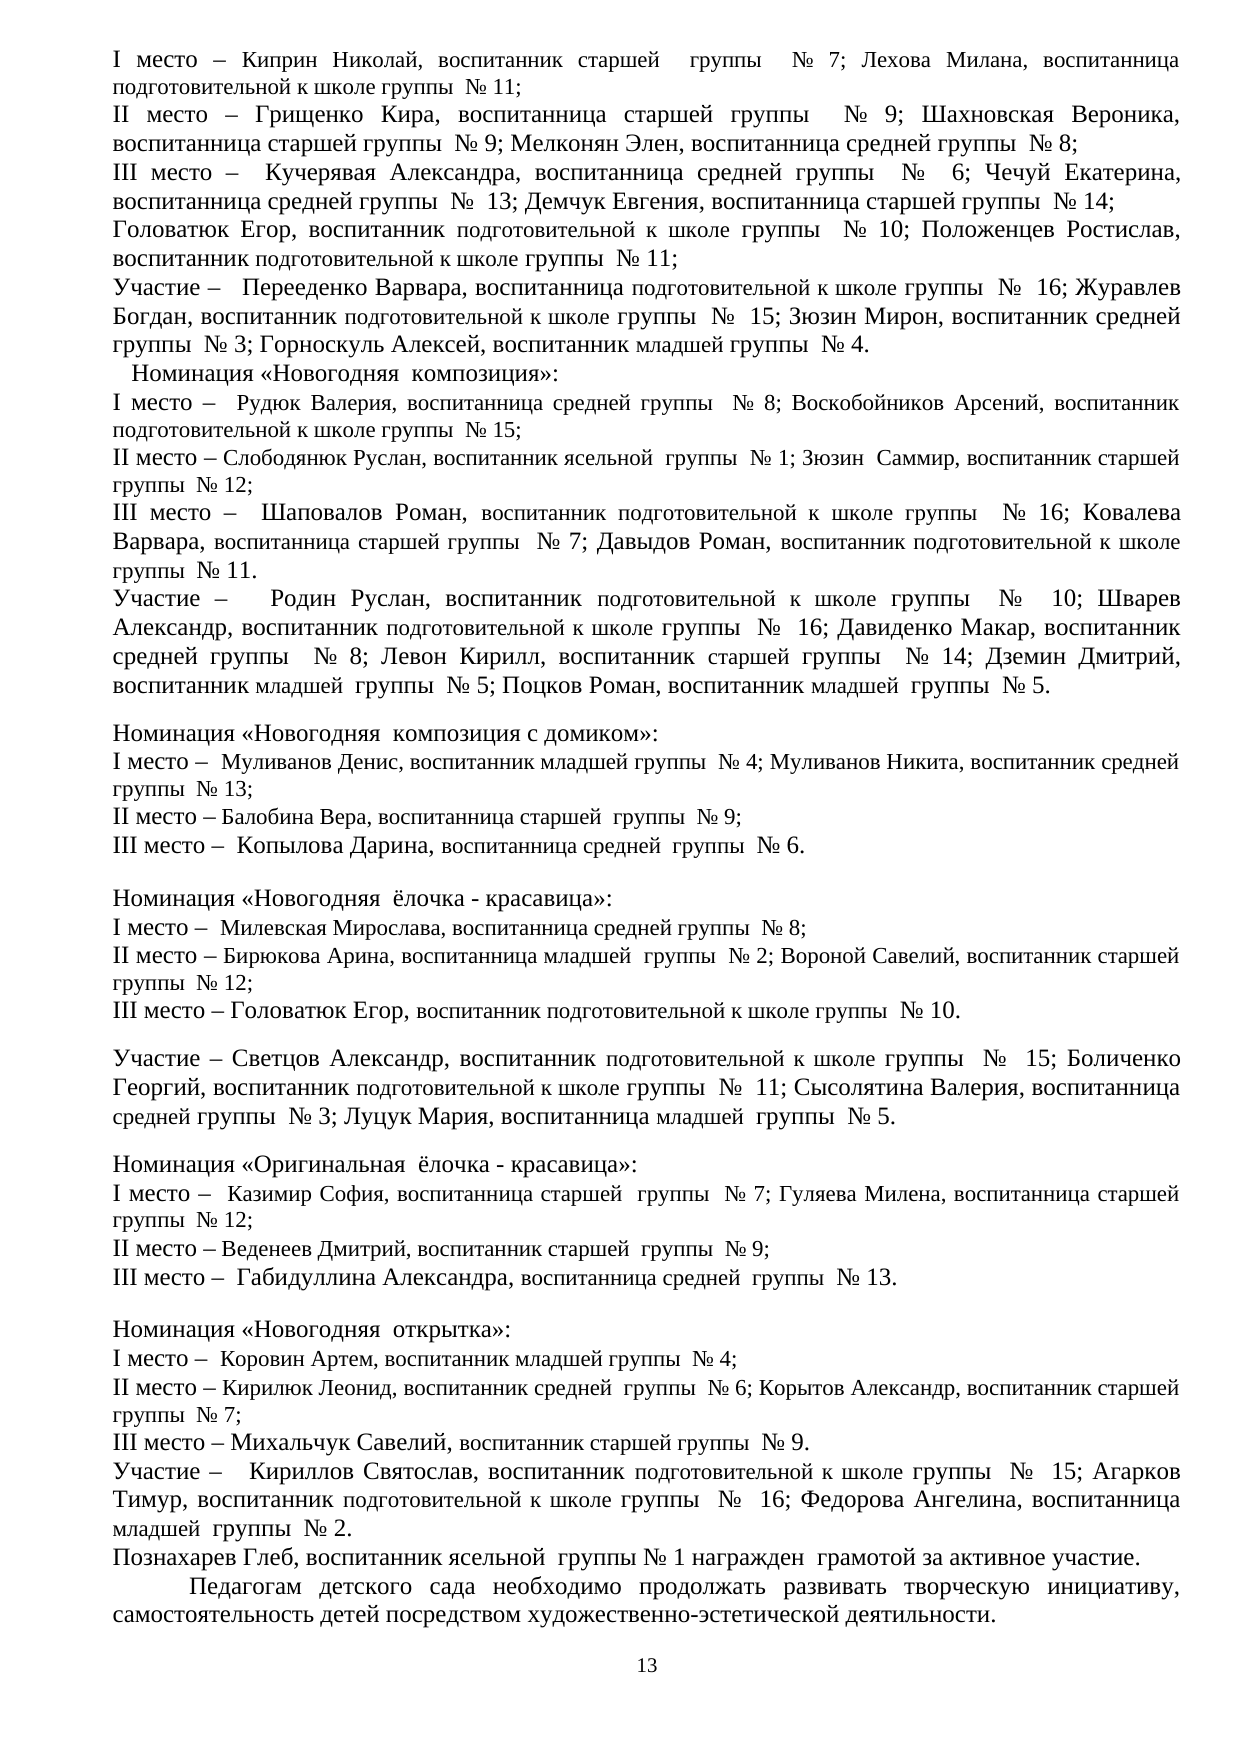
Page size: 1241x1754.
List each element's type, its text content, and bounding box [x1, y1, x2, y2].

text Номинация «Новогодняя открытка»: [112, 1314, 1181, 1343]
text I место – Муливанов Денис, воспитанник младшей группы № 4; Муливанов Никита, воспитанник средней группы № 13; [112, 746, 1181, 801]
text Номинация «Оригинальная ёлочка - красавица»: [112, 1149, 1181, 1178]
text III место – Михальчук Савелий, воспитанник старшей группы № 9. [112, 1427, 1181, 1456]
text III место – Головатюк Егор, воспитанник подготовительной к школе группы № 10. [112, 996, 1181, 1024]
text Участие – Родин Руслан, воспитанник подготовительной к школе группы № 10; Шварев Александр, воспитанник подготовительной к школе группы № 16; Давиденко Макар, воспитанник средней группы № 8; Левон Кирилл, воспитанник старшей группы № 14; Дземин Дмитрий, воспитанник младшей группы № 5; Поцков Роман, воспитанник младшей группы № 5. [112, 583, 1181, 698]
text II место – Бирюкова Арина, воспитанница младшей группы № 2; Вороной Савелий, воспитанник старшей группы № 12; [112, 941, 1181, 996]
text Номинация «Новогодняя ёлочка - красавица»: [112, 883, 1181, 912]
text II место – Балобина Вера, воспитанница старшей группы № 9; [112, 801, 1181, 830]
text I место – Милевская Мирослава, воспитанница средней группы № 8; [112, 912, 1181, 941]
text Педагогам детского сада необходимо продолжать развивать творческую инициативу, самостоятельность детей посредством художественно-эстетической деятильности. [112, 1571, 1181, 1628]
text Участие – Светцов Александр, воспитанник подготовительной к школе группы № 15; Боличенко Георгий, воспитанник подготовительной к школе группы № 11; Сысолятина Валерия, воспитанница средней группы № 3; Луцук Мария, воспитанница младшей группы № 5. [112, 1043, 1181, 1130]
text I место – Казимир София, воспитанница старшей группы № 7; Гуляева Милена, воспитанница старшей группы № 12; [112, 1178, 1181, 1233]
text I место – Киприн Николай, воспитанник старшей группы № 7; Лехова Милана, воспитанница подготовительной к школе группы № 11; [112, 44, 1181, 99]
text Участие – Перееденко Варвара, воспитанница подготовительной к школе группы № 16; Журавлев Богдан, воспитанник подготовительной к школе группы № 15; Зюзин Мирон, воспитанник средней группы № 3; Горноскуль Алексей, воспитанник младшей группы № 4. [112, 272, 1181, 358]
text Номинация «Новогодняя композиция»: [112, 358, 1181, 387]
text III место – Копылова Дарина, воспитанница средней группы № 6. [112, 830, 1181, 859]
text III место – Габидуллина Александра, воспитанница средней группы № 13. [112, 1262, 1181, 1290]
text III место – Шаповалов Роман, воспитанник подготовительной к школе группы № 16; Ковалева Варвара, воспитанница старшей группы № 7; Давыдов Роман, воспитанник подготовительной к школе группы № 11. [112, 497, 1181, 583]
text Познахарев Глеб, воспитанник ясельной группы № 1 награжден грамотой за активное участие. [112, 1542, 1181, 1571]
text I место – Коровин Артем, воспитанник младшей группы № 4; [112, 1343, 1181, 1372]
text II место – Веденеев Дмитрий, воспитанник старшей группы № 9; [112, 1233, 1181, 1262]
text II место – Кирилюк Леонид, воспитанник средней группы № 6; Корытов Александр, воспитанник старшей группы № 7; [112, 1372, 1181, 1427]
text Головатюк Егор, воспитанник подготовительной к школе группы № 10; Положенцев Ростислав, воспитанник подготовительной к школе группы № 11; [112, 214, 1181, 272]
text II место – Слободянюк Руслан, воспитанник ясельной группы № 1; Зюзин Саммир, воспитанник старшей группы № 12; [112, 442, 1181, 497]
text Участие – Кириллов Святослав, воспитанник подготовительной к школе группы № 15; Агарков Тимур, воспитанник подготовительной к школе группы № 16; Федорова Ангелина, воспитанница младшей группы № 2. [112, 1456, 1181, 1542]
text II место – Грищенко Кира, воспитанница старшей группы № 9; Шахновская Вероника, воспитанница старшей группы № 9; Мелконян Элен, воспитанница средней группы № 8; [112, 99, 1181, 157]
text III место – Кучерявая Александра, воспитанница средней группы № 6; Чечуй Екатерина, воспитанница средней группы № 13; Демчук Евгения, воспитанница старшей группы № 14; [112, 157, 1181, 214]
text I место – Рудюк Валерия, воспитанница средней группы № 8; Воскобойников Арсений, воспитанник подготовительной к школе группы № 15; [112, 387, 1181, 442]
text Номинация «Новогодняя композиция с домиком»: [112, 718, 1181, 746]
